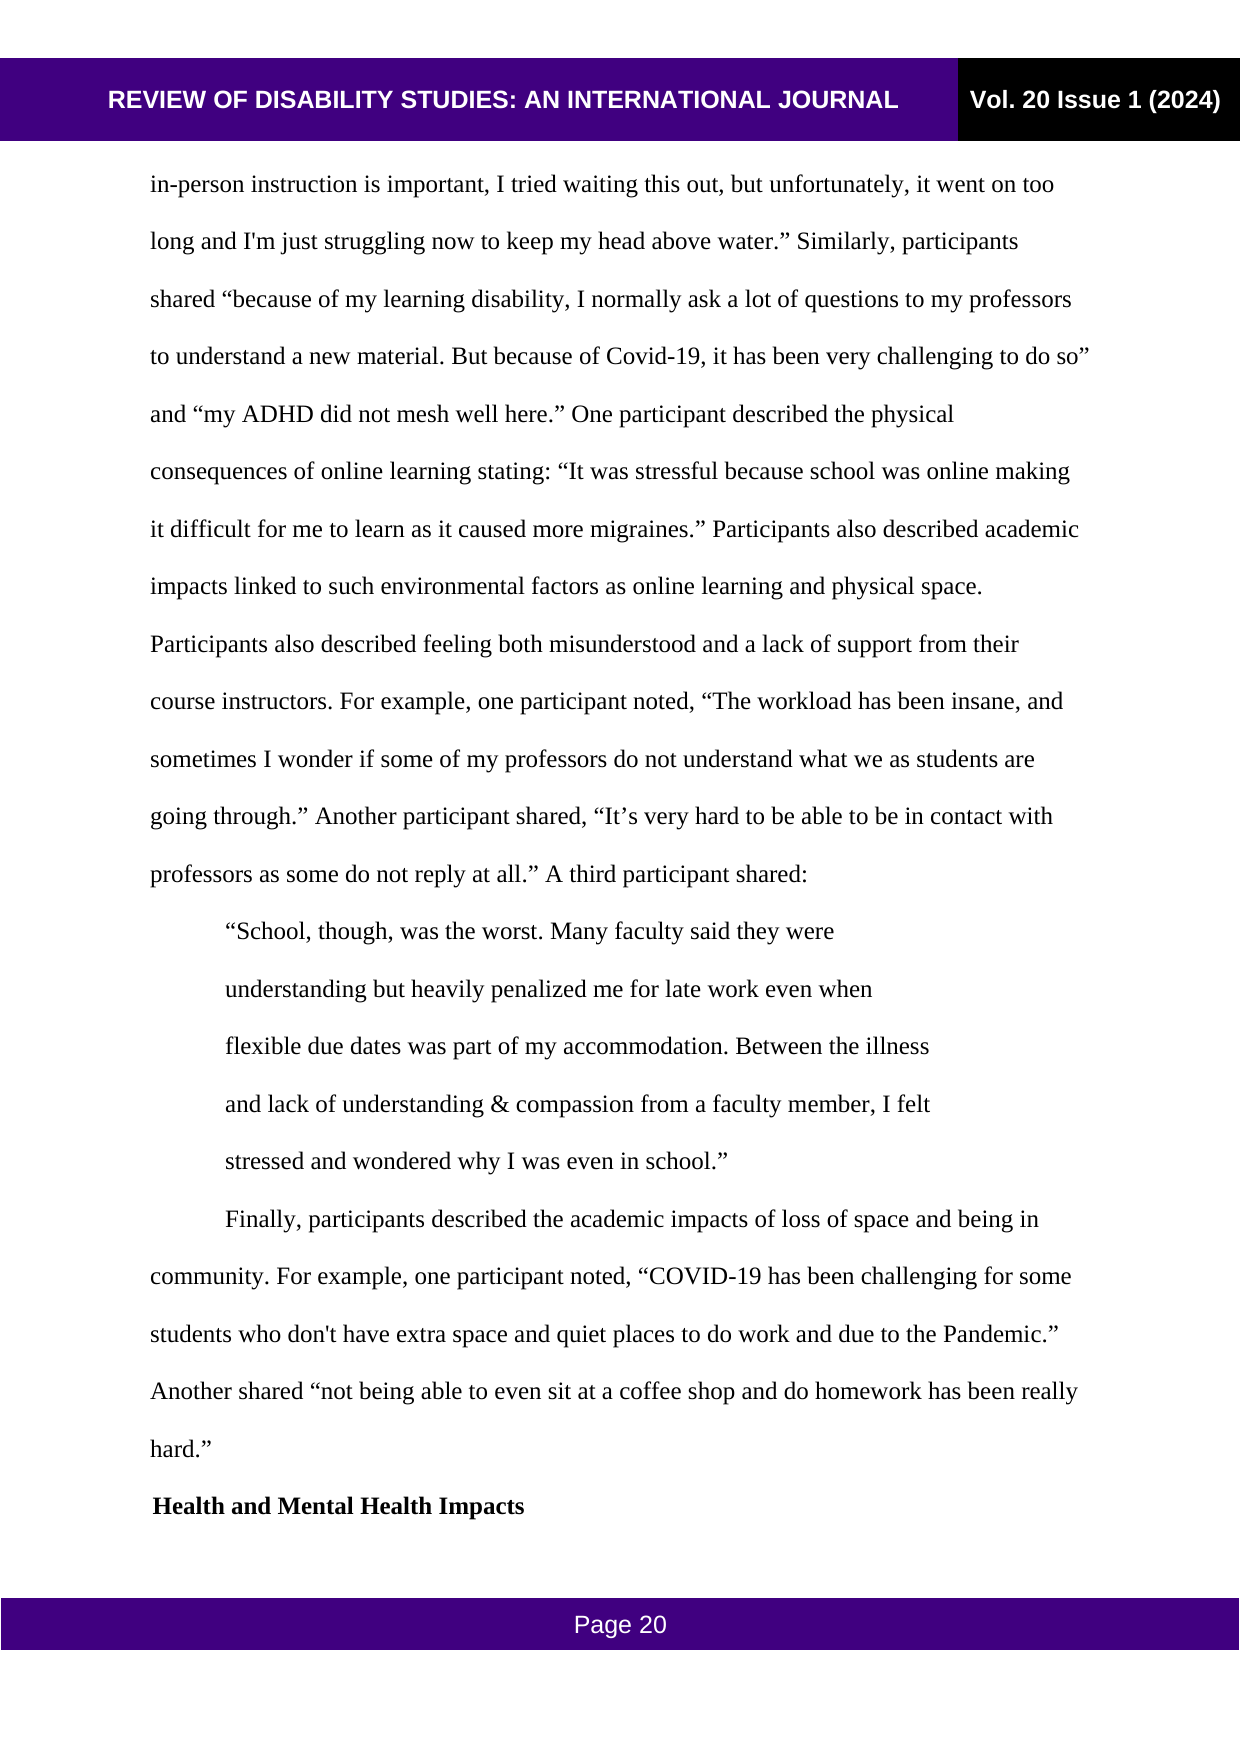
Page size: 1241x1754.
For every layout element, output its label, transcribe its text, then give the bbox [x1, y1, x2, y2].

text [150, 169, 1090, 888]
text Finally, participants described the academic impacts of loss of space and being in community. For example, one participant noted, “COVID-19 has been challenging for some students who don't have extra space and quiet places to do work and due to the Pandemic.” Another shared “not being able to even sit at a coffee shop and do homework has been really hard.” [150, 1204, 1090, 1463]
subtitle Health and Mental Health Impacts [150, 1491, 1090, 1520]
text “School, though, was the worst. Many faculty said they were understanding but heavily penalized me for late work even when flexible due dates was part of my accommodation. Between the illness and lack of understanding & compassion from a faculty member, I felt stressed and wondered why I was even in school.” [225, 916, 940, 1175]
